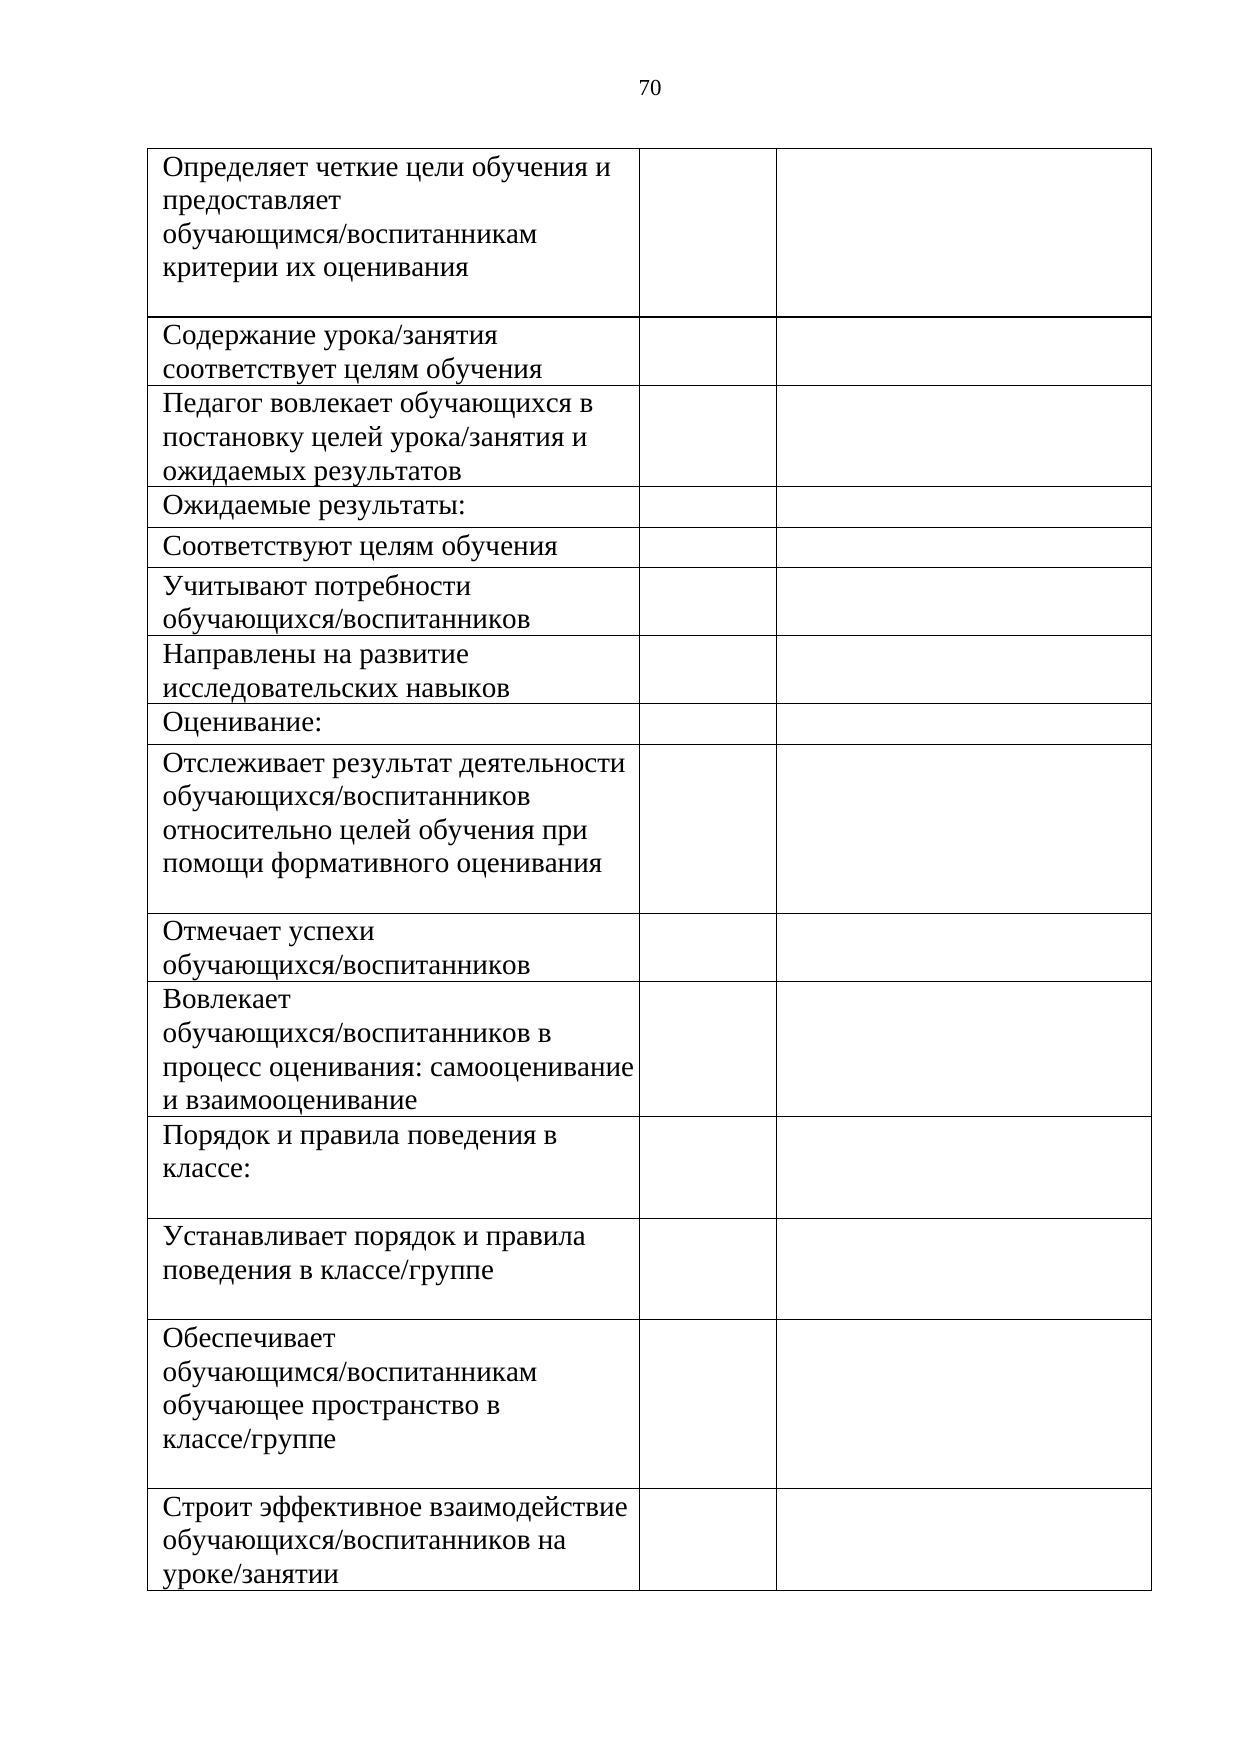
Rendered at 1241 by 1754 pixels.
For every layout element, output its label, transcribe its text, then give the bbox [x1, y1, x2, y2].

table_cell [777, 149, 1151, 316]
table_cell Отмечает успехи обучающихся/воспитанников [148, 914, 639, 981]
table_cell [777, 1117, 1151, 1217]
table_cell [640, 982, 776, 1116]
table_cell [777, 982, 1151, 1116]
table_cell Ожидаемые результаты: [148, 487, 639, 527]
table_cell [777, 568, 1151, 635]
table_cell [777, 528, 1151, 567]
table_cell [777, 1489, 1151, 1589]
table_cell [640, 704, 776, 744]
table_cell [777, 704, 1151, 744]
table_cell [640, 528, 776, 567]
table_cell [640, 149, 776, 316]
table_cell Порядок и правила поведения в классе: [148, 1117, 639, 1217]
table_cell Содержание урока/занятия соответствует целям обучения [148, 318, 639, 384]
table_cell Отслеживает результат деятельности обучающихся/воспитанников относительно целей обучения при помощи формативного оценивания [148, 745, 639, 912]
table_cell [640, 1117, 776, 1217]
table_cell Строит эффективное взаимодействие обучающихся/воспитанников на уроке/занятии [148, 1489, 639, 1589]
table_cell [640, 745, 776, 912]
table_cell [777, 1320, 1151, 1488]
table_cell [640, 487, 776, 527]
table_cell Устанавливает порядок и правила поведения в классе/группе [148, 1219, 639, 1319]
table_cell [640, 1320, 776, 1488]
table_cell Оценивание: [148, 704, 639, 744]
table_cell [148, 149, 639, 316]
table_cell Педагог вовлекает обучающихся в постановку целей урока/занятия и ожидаемых результатов [148, 386, 639, 486]
table_cell Учитывают потребности обучающихся/воспитанников [148, 568, 639, 635]
table_cell [777, 386, 1151, 486]
table_cell [777, 487, 1151, 527]
table_cell [640, 318, 776, 384]
table_cell Направлены на развитие исследовательских навыков [148, 636, 639, 703]
table_cell [640, 636, 776, 703]
table_cell Обеспечивает обучающимся/воспитанникам обучающее пространство в классе/группе [148, 1320, 639, 1488]
table_cell Соответствуют целям обучения [148, 528, 639, 567]
table_cell Вовлекает обучающихся/воспитанников в процесс оценивания: самооценивание и взаимооценивание [148, 982, 639, 1116]
table_cell [640, 568, 776, 635]
table_cell [640, 1489, 776, 1589]
table_cell [640, 914, 776, 981]
table_cell [640, 1219, 776, 1319]
table_cell [640, 386, 776, 486]
table_cell [777, 318, 1151, 384]
table_cell [777, 745, 1151, 912]
table_cell [777, 636, 1151, 703]
table_cell [777, 1219, 1151, 1319]
table_cell [777, 914, 1151, 981]
